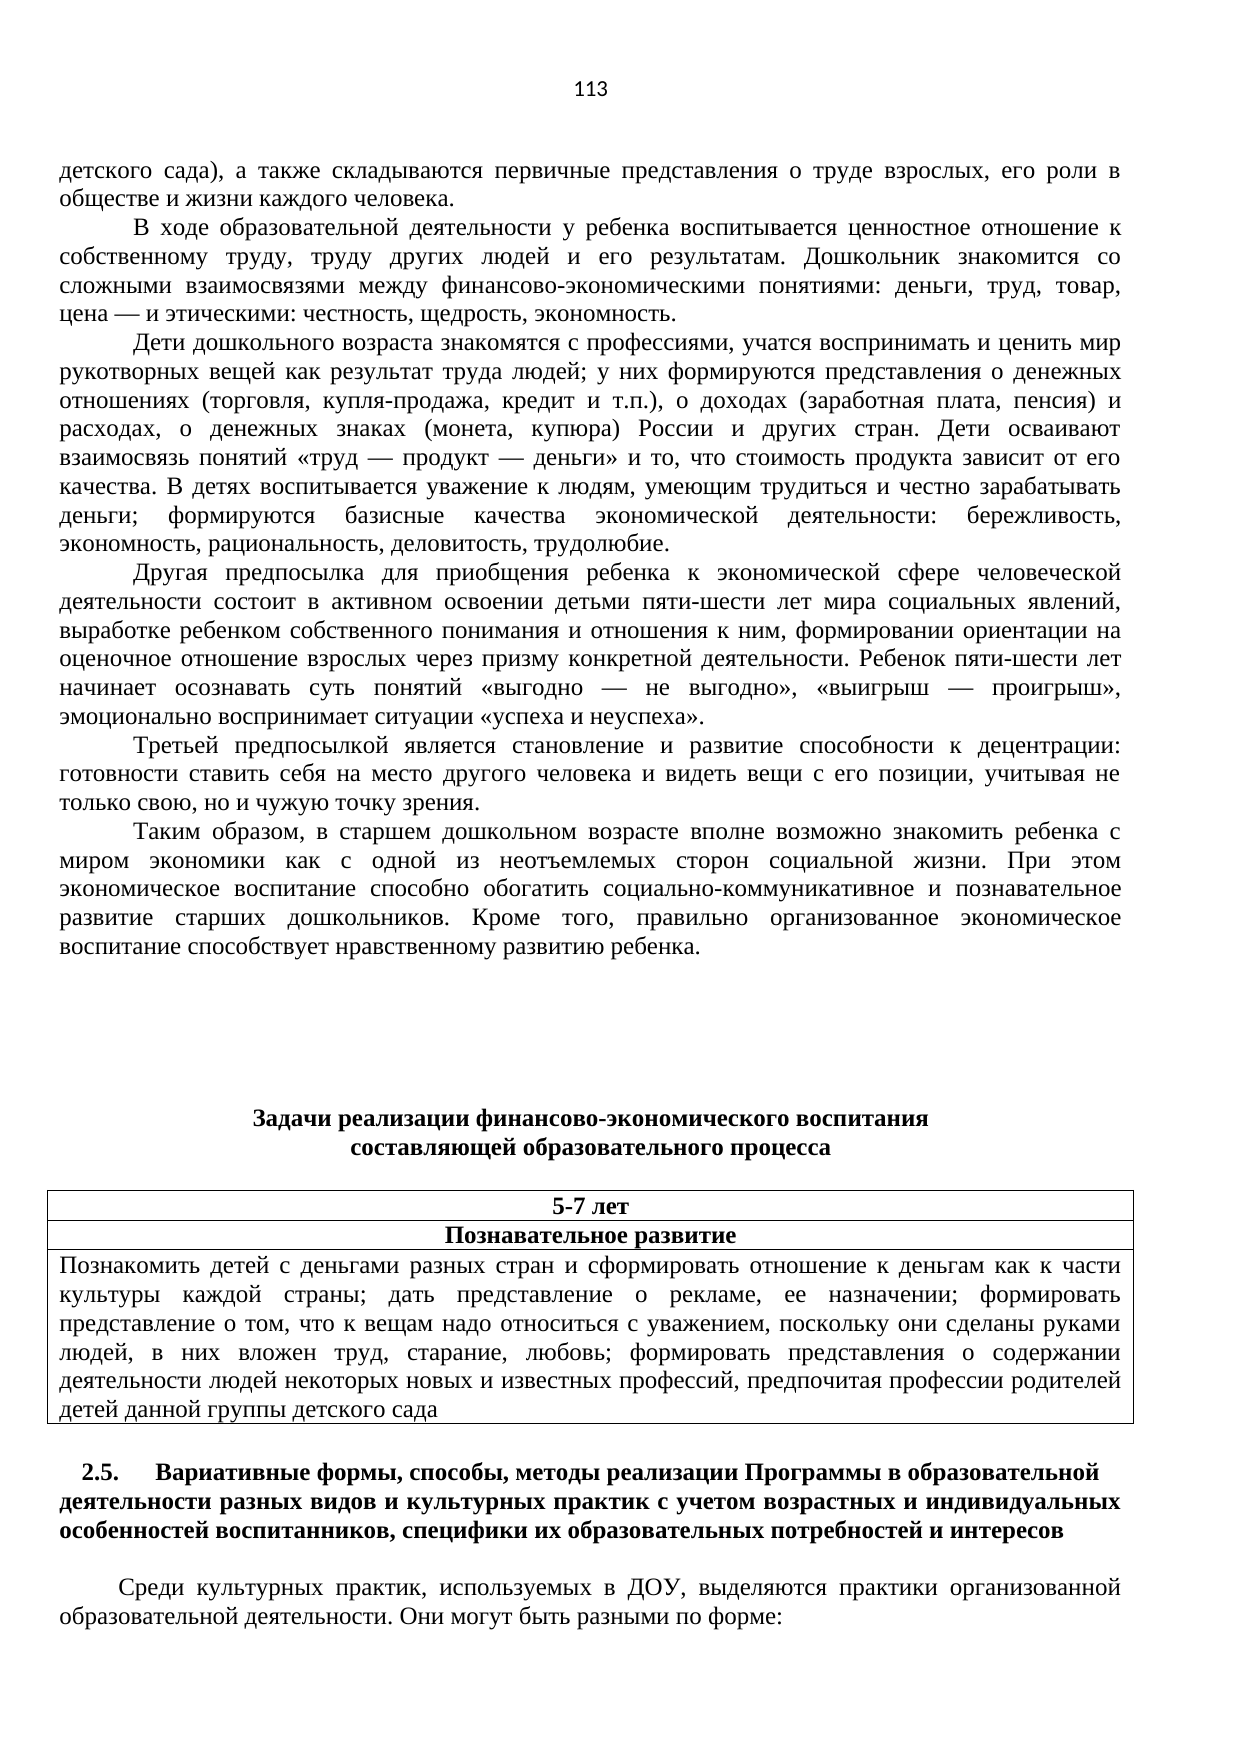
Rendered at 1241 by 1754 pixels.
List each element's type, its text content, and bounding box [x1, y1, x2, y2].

list Вариативные формы, способы, методы реализации Программы в образовательной [59, 1457, 1122, 1486]
table_cell Познакомить детей с деньгами разных стран и сформировать отношение к деньгам как к части культуры каждой страны; дать представление о рекламе, ее назначении; формировать представление о том, что к вещам надо относиться с уважением, поскольку они сделаны руками людей, в них вложен труд, старание, любовь; формировать представления о содержании деятельности людей некоторых новых и известных профессий, предпочитая профессии родителей детей данной группы детского сада [48, 1250, 1133, 1423]
text Дети дошкольного возраста знакомятся с профессиями, учатся воспринимать и ценить мир рукотворных вещей как результат труда людей; у них формируются представления о денежных отношениях (торговля, купля-продажа, кредит и т.п.), о доходах (заработная плата, пенсия) и расходах, о денежных знаках (монета, купюра) России и других стран. Дети осваивают взаимосвязь понятий «труд — продукт — деньги» и то, что стоимость продукта зависит от его качества. В детях воспитывается уважение к людям, умеющим трудиться и честно зарабатывать деньги; формируются базисные качества экономической деятельности: бережливость, экономность, рациональность, деловитость, трудолюбие. [59, 327, 1122, 557]
text составляющей образовательного процесса [59, 1132, 1122, 1161]
text деятельности разных видов и культурных практик с учетом возрастных и индивидуальных особенностей воспитанников, специфики их образовательных потребностей и интересов [59, 1486, 1122, 1544]
text Задачи реализации финансово-экономического воспитания [59, 1103, 1122, 1132]
text Третьей предпосылкой является становление и развитие способности к децентрации: готовности ставить себя на место другого человека и видеть вещи с его позиции, учитывая не только свою, но и чужую точку зрения. [59, 730, 1122, 816]
table_cell Познавательное развитие [48, 1221, 1133, 1249]
text Таким образом, в старшем дошкольном возрасте вполне возможно знакомить ребенка с миром экономики как c одной из неотъемлемых сторон социальной жизни. При этом экономическое воспитание способно обогатить социально-коммуникативное и познавательное развитие старших дошкольников. Кроме того, правильно организованное экономическое воспитание способствует нравственному развитию ребенка. [59, 816, 1122, 960]
text Другая предпосылка для приобщения ребенка к экономической сфере человеческой деятельности состоит в активном освоении детьми пяти-шести лет мира социальных явлений, выработке ребенком собственного понимания и отношения к ним, формировании ориентации на оценочное отношение взрослых через призму конкретной деятельности. Ребенок пяти-шести лет начинает осознавать суть понятий «выгодно — не выгодно», «выигрыш — проигрыш», эмоционально воспринимает ситуации «успеха и неуспеха». [59, 557, 1122, 730]
text Среди культурных практик, используемых в ДОУ, выделяются практики организованной образовательной деятельности. Они могут быть разными по форме: [59, 1572, 1122, 1630]
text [59, 155, 1122, 212]
table_header 5-7 лет [48, 1191, 1133, 1219]
text В ходе образовательной деятельности у ребенка воспитывается ценностное отношение к собственному труду, труду других людей и его результатам. Дошкольник знакомится со сложными взаимосвязями между финансово-экономическими понятиями: деньги, труд, товар, цена — и этическими: честность, щедрость, экономность. [59, 212, 1122, 327]
